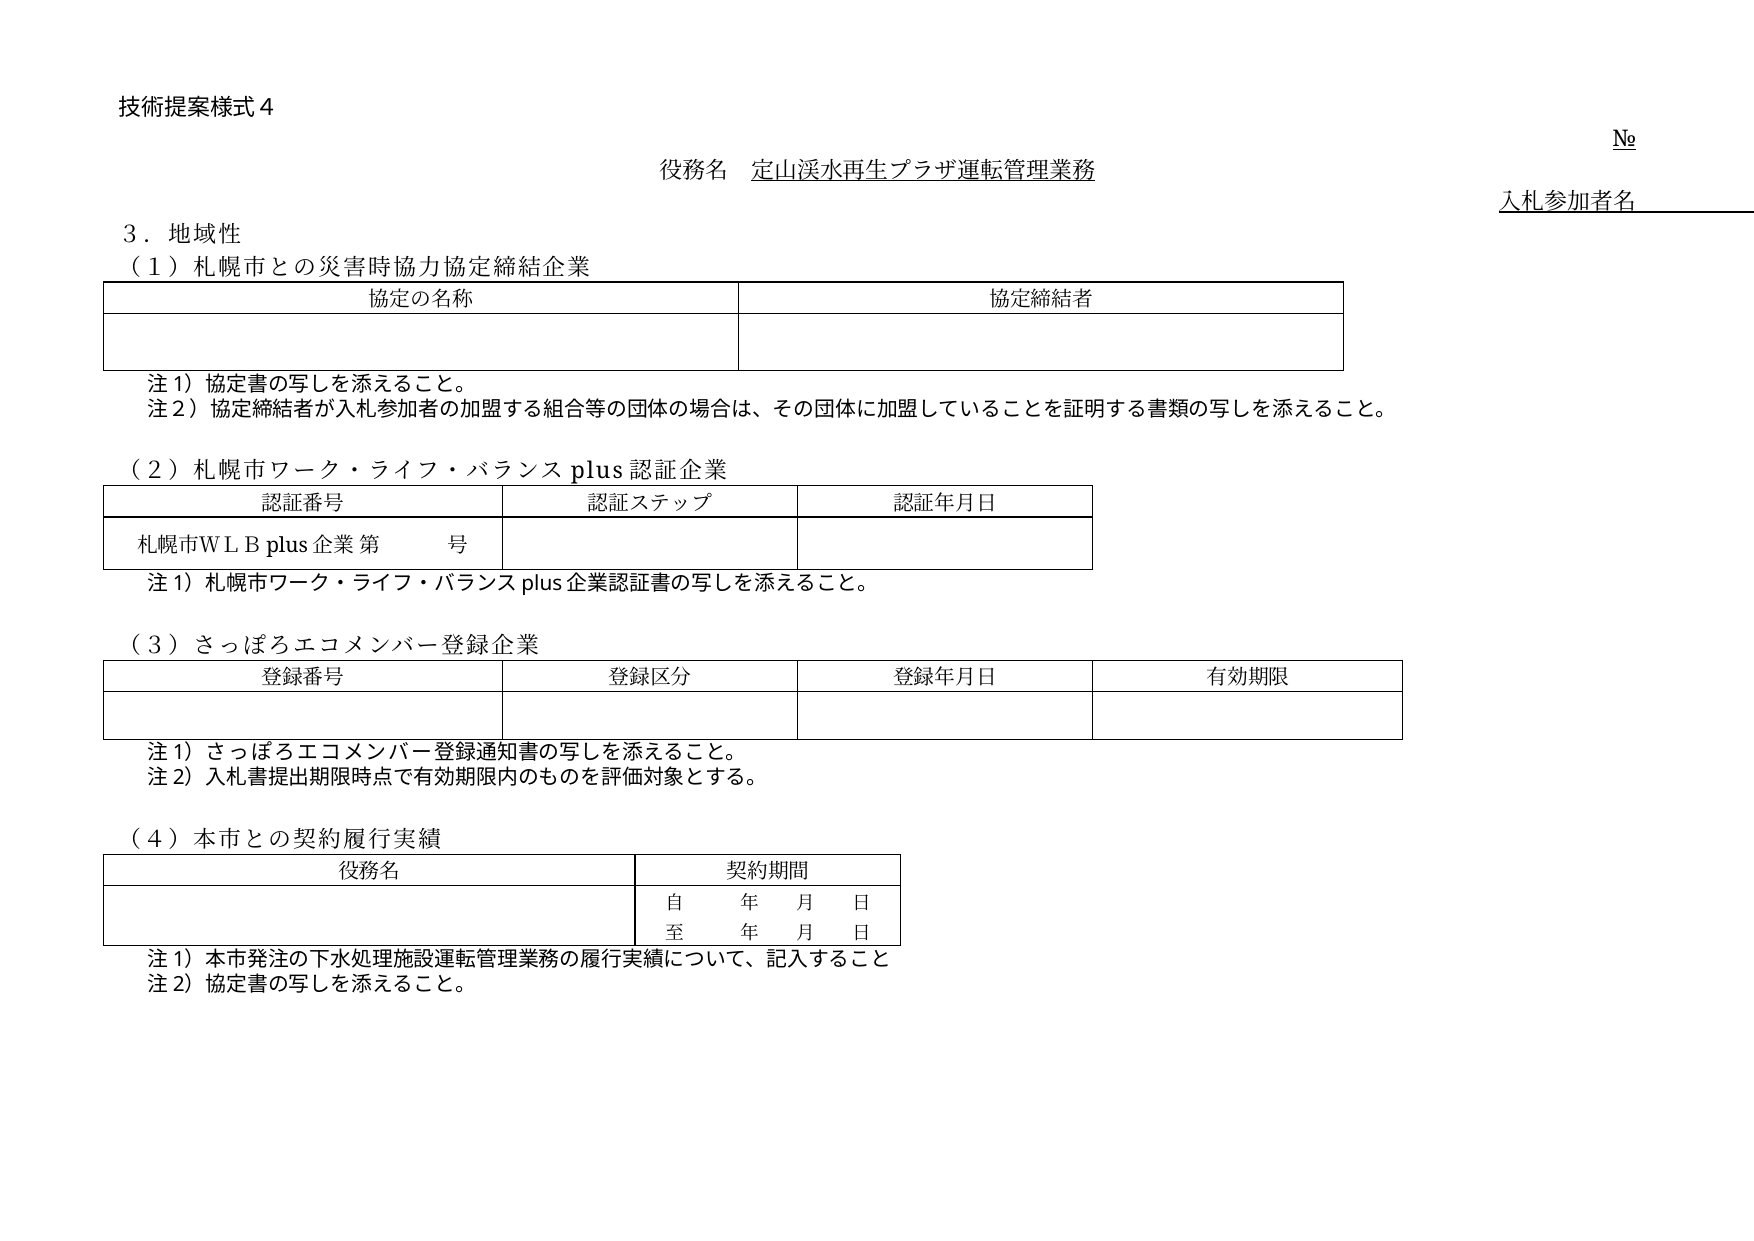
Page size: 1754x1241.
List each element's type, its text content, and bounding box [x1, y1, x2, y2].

text 注1）さっぽろエコメンバー登録通知書の写しを添えること。 [148, 739, 1636, 764]
text （２）札幌市ワーク・ライフ・バランスplus認証企業 [118, 452, 1636, 485]
text 入札参加者名 [118, 184, 1636, 216]
table_cell [104, 314, 738, 370]
text 注2）協定書の写しを添えること。 [148, 971, 1636, 996]
text 注2）入札書提出期限時点で有効期限内のものを評価対象とする。 [148, 764, 1636, 789]
table_header 協定締結者 [739, 283, 1343, 312]
table_header 認証年月日 [798, 486, 1092, 516]
table_header 認証番号 [104, 486, 502, 516]
text 注1）札幌市ワーク・ライフ・バランスplus企業認証書の写しを添えること。 [148, 570, 1636, 595]
text 役務名 定山渓水再生プラザ運転管理業務 [118, 153, 1636, 184]
table_cell 札幌市ＷＬＢplus企業 第 号 [104, 518, 502, 569]
table_cell [104, 692, 502, 738]
table_header 登録番号 [104, 661, 502, 691]
text 注1）本市発注の下水処理施設運転管理業務の履行実績について、記入すること [148, 946, 1636, 971]
table_header 役務名 [104, 855, 634, 885]
text （１）札幌市との災害時協力協定締結企業 [118, 248, 1636, 281]
table_cell [798, 518, 1092, 569]
table_header 登録年月日 [798, 661, 1092, 691]
table_cell 自 年 月 日 [636, 886, 900, 915]
table_cell [503, 518, 797, 569]
text 注２）協定締結者が入札参加者の加盟する組合等の団体の場合は、その団体に加盟していることを証明する書類の写しを添えること。 [148, 396, 1636, 421]
table_cell [798, 692, 1092, 738]
table_cell [1093, 692, 1402, 738]
table_header 登録区分 [503, 661, 797, 691]
table_cell [503, 692, 797, 738]
table_header 契約期間 [636, 855, 900, 885]
text № [118, 122, 1636, 153]
table_header 有効期限 [1093, 661, 1402, 691]
table_cell [104, 886, 634, 945]
table_cell 至 年 月 日 [636, 915, 900, 945]
text （４）本市との契約履行実績 [118, 821, 1636, 854]
text 技術提案様式４ [118, 89, 1636, 122]
table_cell [739, 314, 1343, 370]
text （３）さっぽろエコメンバー登録企業 [118, 627, 1636, 659]
text 注1）協定書の写しを添えること。 [148, 371, 1636, 396]
table_header 認証ステップ [503, 486, 797, 516]
text ３．地域性 [118, 216, 1636, 248]
table_header 協定の名称 [104, 283, 738, 312]
